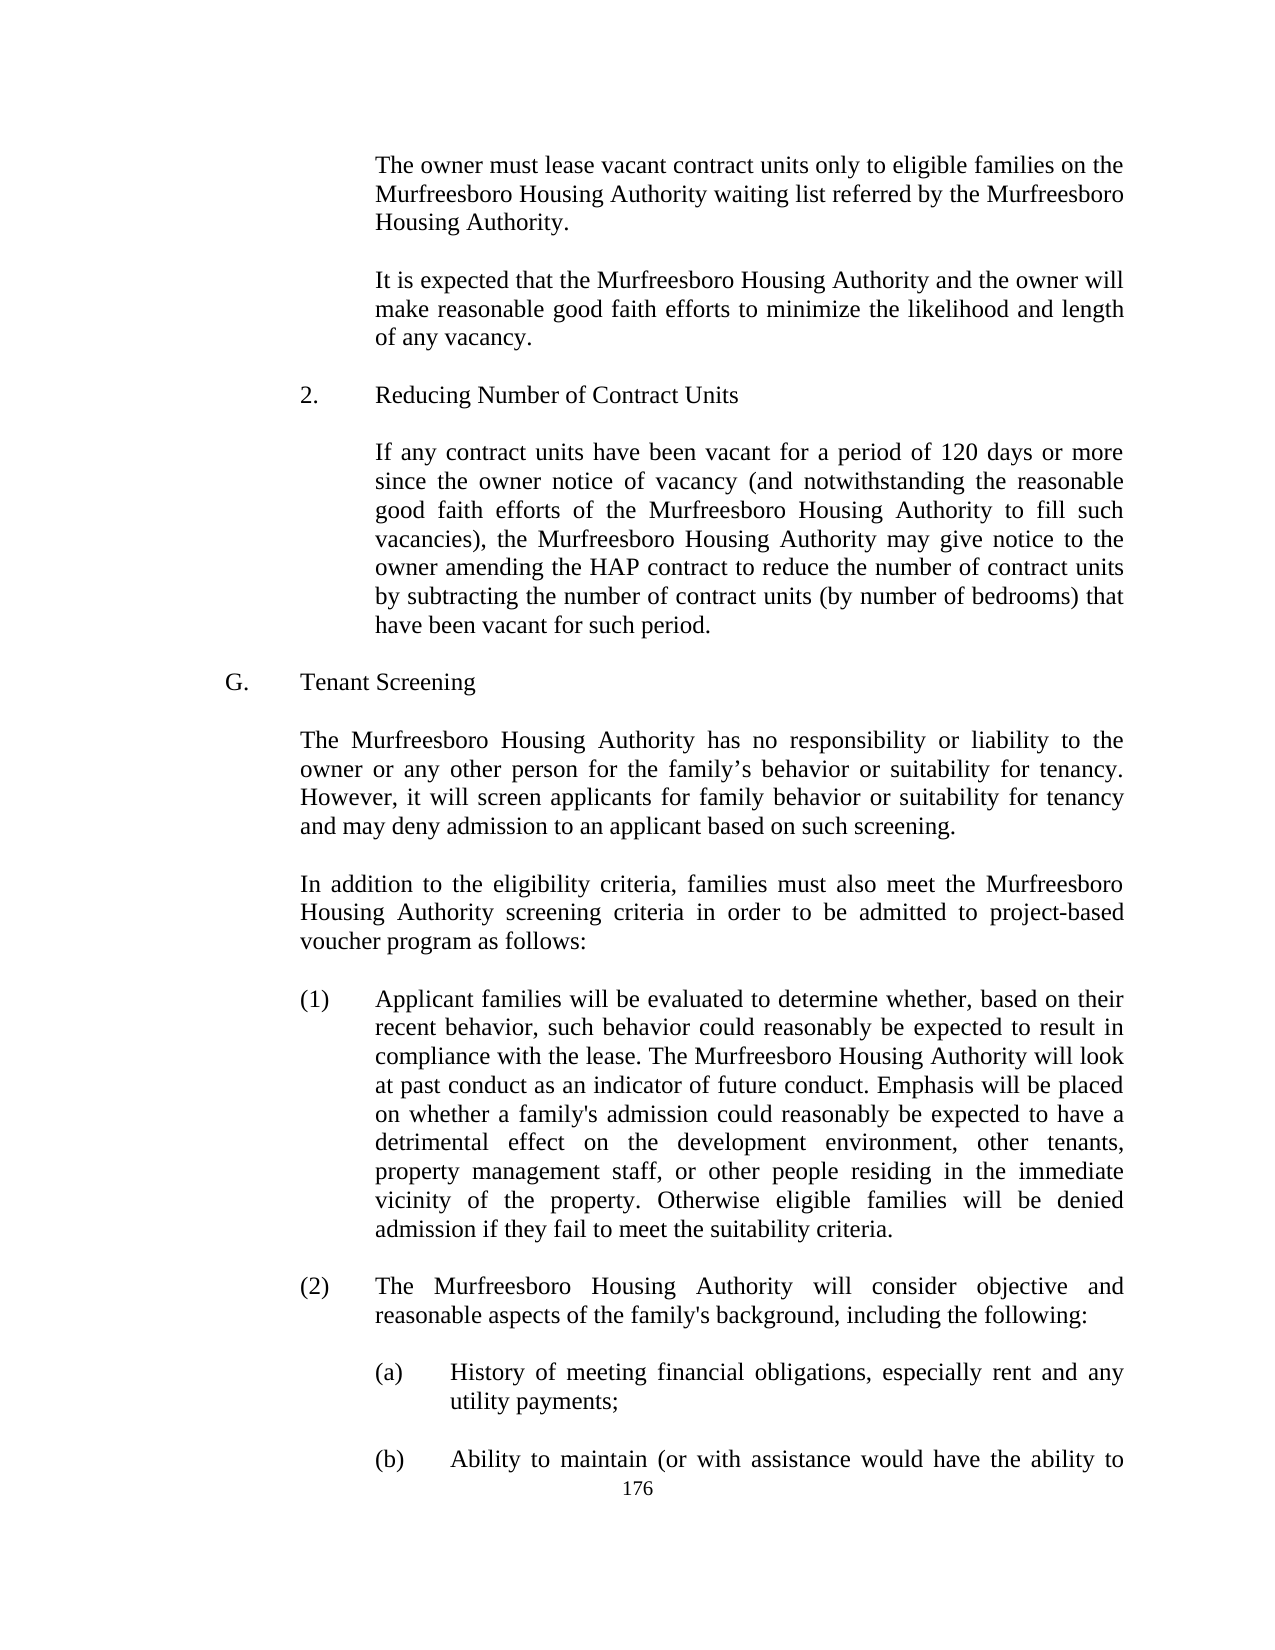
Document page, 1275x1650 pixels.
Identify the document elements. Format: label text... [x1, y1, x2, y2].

text 2. Reducing Number of Contract Units [150, 380, 1125, 409]
text The Murfreesboro Housing Authority has no responsibility or liability to the owner or any other person for the family’s behavior or suitability for tenancy. However, it will screen applicants for family behavior or suitability for tenancy and may deny admission to an applicant based on such screening. [300, 725, 1125, 840]
list Tenant Screening [225, 667, 1125, 696]
text It is expected that the Murfreesboro Housing Authority and the owner will make reasonable good faith efforts to minimize the likelihood and length of any vacancy. [375, 265, 1125, 351]
text (2) The Murfreesboro Housing Authority will consider objective and reasonable aspects of the family's background, including the following: [300, 1271, 1125, 1329]
text The owner must lease vacant contract units only to eligible families on the Murfreesboro Housing Authority waiting list referred by the Murfreesboro Housing Authority. [375, 150, 1125, 236]
text If any contract units have been vacant for a period of 120 days or more since the owner notice of vacancy (and notwithstanding the reasonable good faith efforts of the Murfreesboro Housing Authority to fill such vacancies), the Murfreesboro Housing Authority may give notice to the owner amending the HAP contract to reduce the number of contract units by subtracting the number of contract units (by number of bedrooms) that have been vacant for such period. [375, 437, 1125, 639]
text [375, 1444, 1125, 1472]
text (a) History of meeting financial obligations, especially rent and any utility payments; [375, 1357, 1125, 1415]
text In addition to the eligibility criteria, families must also meet the Murfreesboro Housing Authority screening criteria in order to be admitted to project-based voucher program as follows: [225, 869, 1125, 955]
text (1) Applicant families will be evaluated to determine whether, based on their recent behavior, such behavior could reasonably be expected to result in compliance with the lease. The Murfreesboro Housing Authority will look at past conduct as an indicator of future conduct. Emphasis will be placed on whether a family's admission could reasonably be expected to have a detrimental effect on the development environment, other tenants, property management staff, or other people residing in the immediate vicinity of the property. Otherwise eligible families will be denied admission if they fail to meet the suitability criteria. [300, 984, 1125, 1242]
